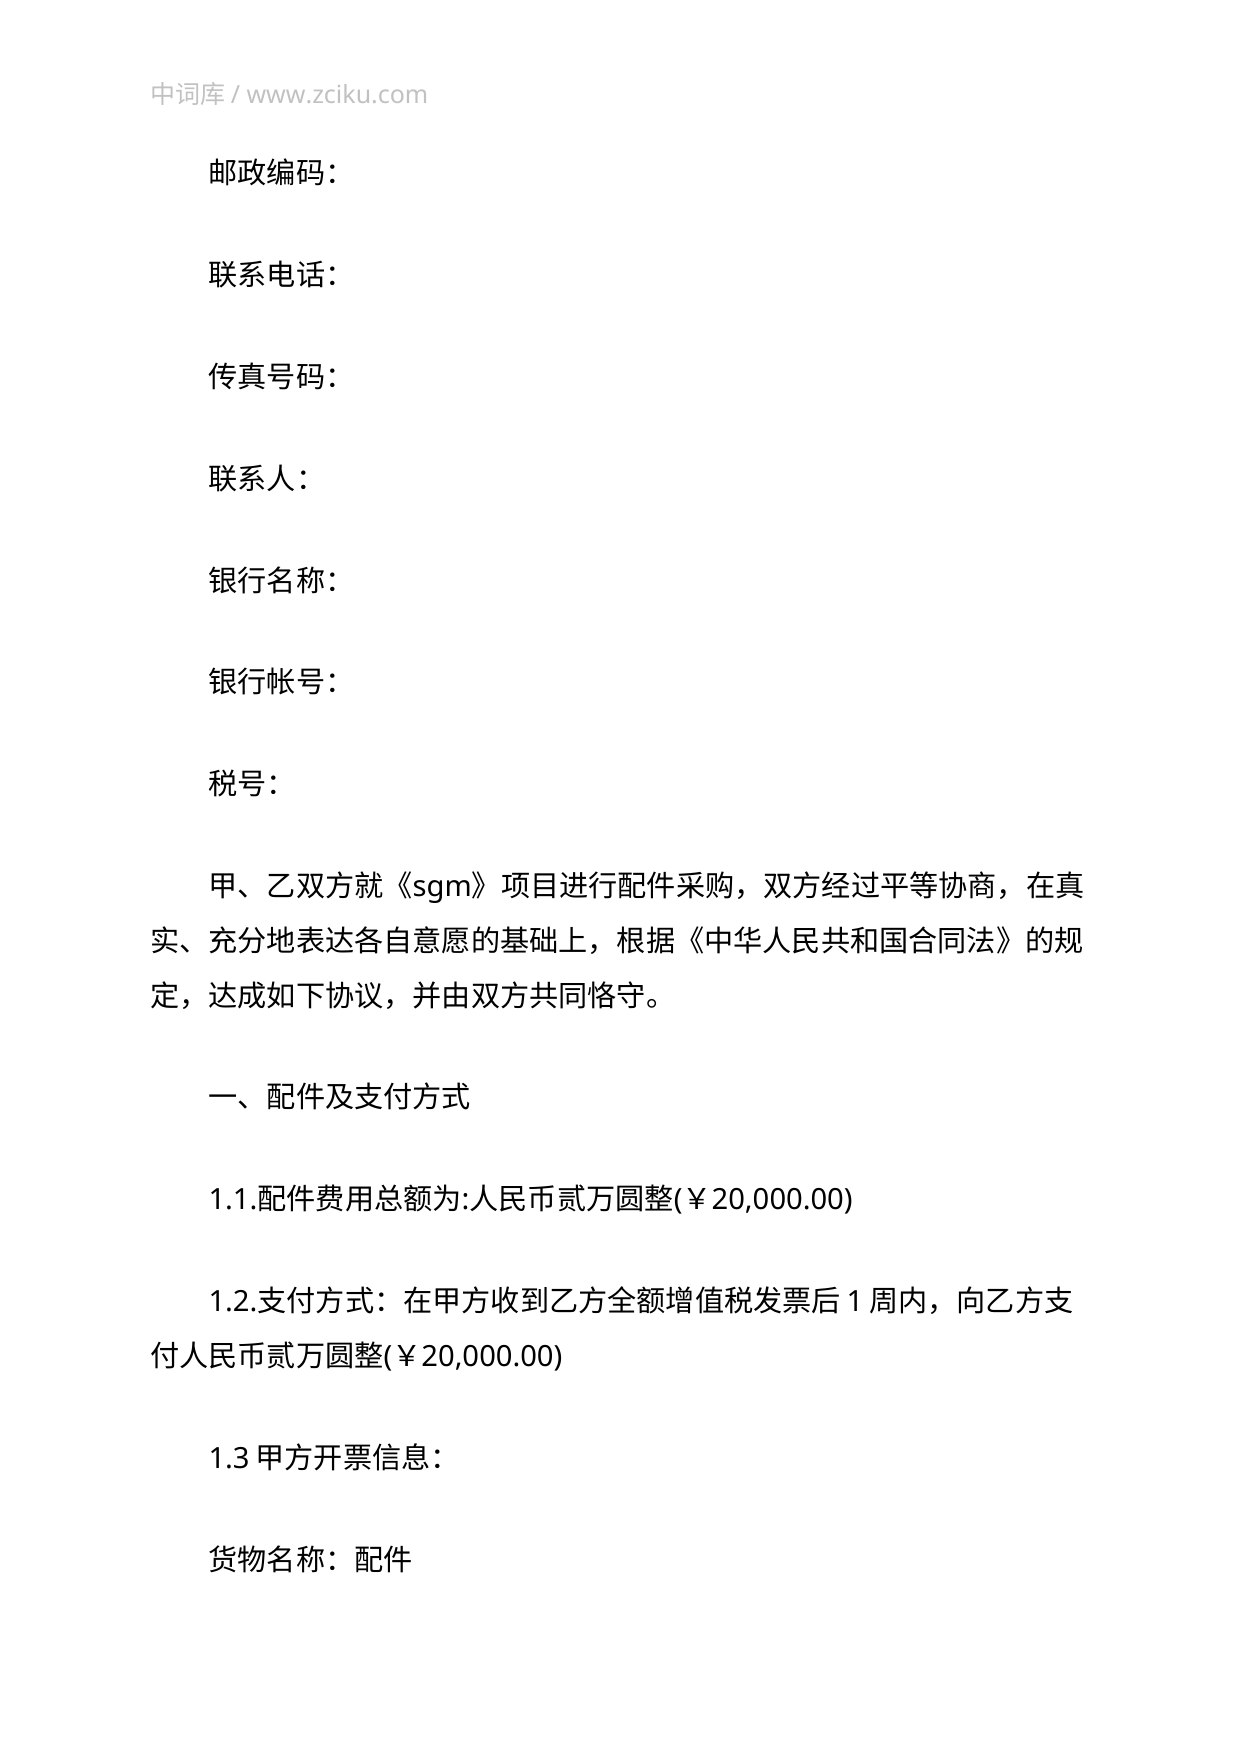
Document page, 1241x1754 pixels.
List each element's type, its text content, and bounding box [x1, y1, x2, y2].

text 银行名称： [150, 557, 1090, 599]
text 传真号码： [150, 353, 1090, 396]
text 1.3甲方开票信息： [150, 1435, 1090, 1477]
text 邮政编码： [150, 150, 1090, 192]
text 税号： [150, 761, 1090, 803]
text 联系电话： [150, 252, 1090, 294]
text 银行帐号： [150, 659, 1090, 701]
text 一、配件及支付方式 [150, 1074, 1090, 1116]
text 甲、乙双方就《sgm》项目进行配件采购，双方经过平等协商，在真实、充分地表达各自意愿的基础上，根据《中华人民共和国合同法》的规定，达成如下协议，并由双方共同恪守。 [150, 862, 1090, 1014]
text 1.2.支付方式：在甲方收到乙方全额增值税发票后1周内，向乙方支付人民币贰万圆整(￥20,000.00) [150, 1278, 1090, 1375]
text 联系人： [150, 455, 1090, 498]
text 1.1.配件费用总额为:人民币贰万圆整(￥20,000.00) [150, 1176, 1090, 1218]
text 货物名称：配件 [150, 1537, 1090, 1579]
